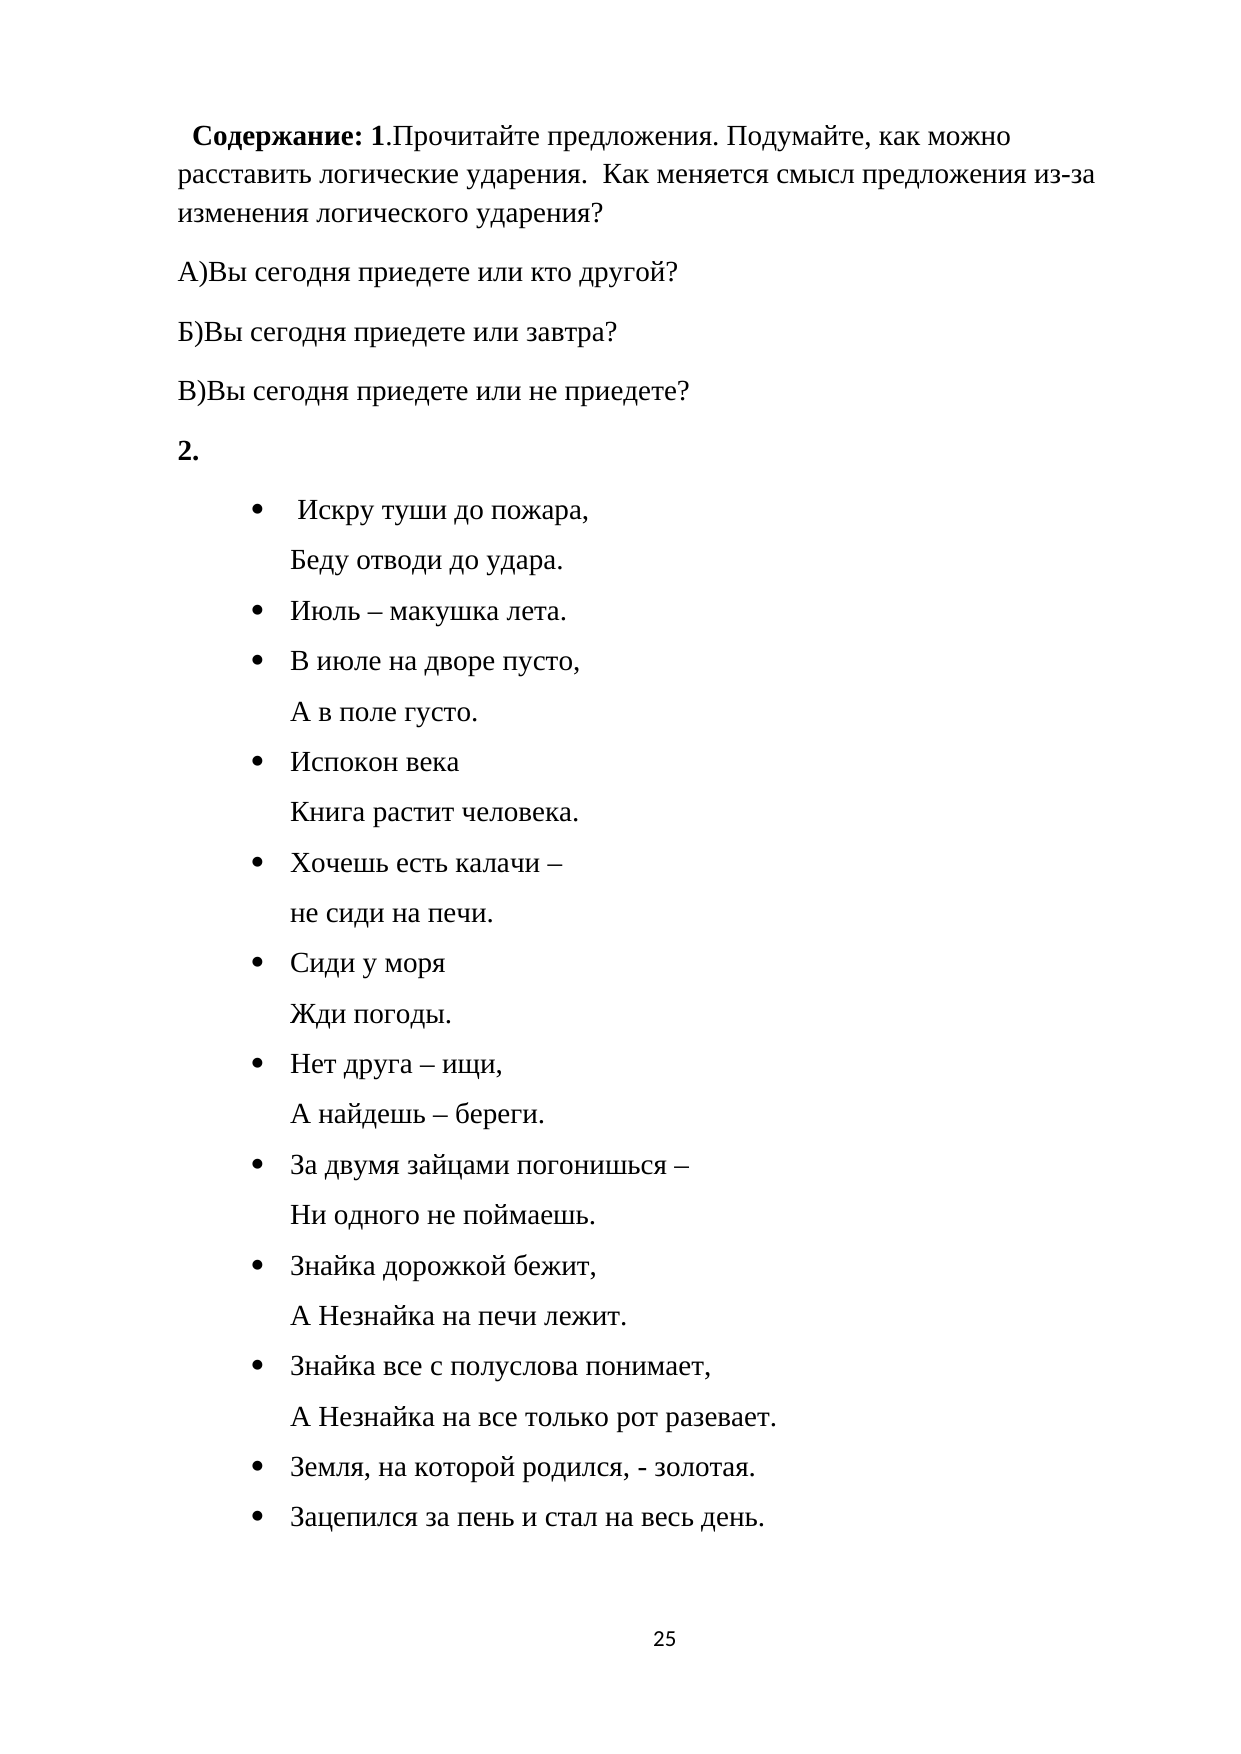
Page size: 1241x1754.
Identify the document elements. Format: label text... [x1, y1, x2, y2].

list Книга растит человека. [290, 794, 1152, 828]
text Содержание: 1.Прочитайте предложения. Подумайте, как можно расставить логические ударения. Как меняется смысл предложения из-за изменения логического ударения? [177, 118, 1152, 229]
list не сиди на печи. [290, 895, 1152, 929]
list Земля, на которой родился, - золотая. [252, 1449, 1152, 1483]
list А Незнайка на печи лежит. [290, 1298, 1152, 1332]
list Искру туши до пожара, [252, 492, 1152, 526]
list Сиди у моря [252, 945, 1152, 979]
text Б)Вы сегодня приедете или завтра? [177, 314, 1152, 347]
text А)Вы сегодня приедете или кто другой? [177, 254, 1152, 288]
text В)Вы сегодня приедете или не приедете? [177, 373, 1152, 407]
text 2. [177, 433, 1152, 466]
list Беду отводи до удара. [290, 542, 1152, 576]
list Ни одного не поймаешь. [290, 1197, 1152, 1231]
list Хочешь есть калачи – [252, 845, 1152, 878]
list Знайка дорожкой бежит, [252, 1248, 1152, 1281]
list За двумя зайцами погонишься – [252, 1147, 1152, 1181]
list Зацепился за пень и стал на весь день. [252, 1499, 1152, 1533]
list В июле на дворе пусто, [252, 643, 1152, 677]
list А в поле густо. [290, 694, 1152, 727]
list А Незнайка на все только рот разевает. [290, 1399, 1152, 1432]
list Жди погоды. [290, 996, 1152, 1029]
list Июль – макушка лета. [252, 593, 1152, 626]
list А найдешь – береги. [290, 1097, 1152, 1130]
list Нет друга – ищи, [252, 1046, 1152, 1080]
list Знайка все с полуслова понимает, [252, 1348, 1152, 1382]
list Испокон века [252, 744, 1152, 778]
